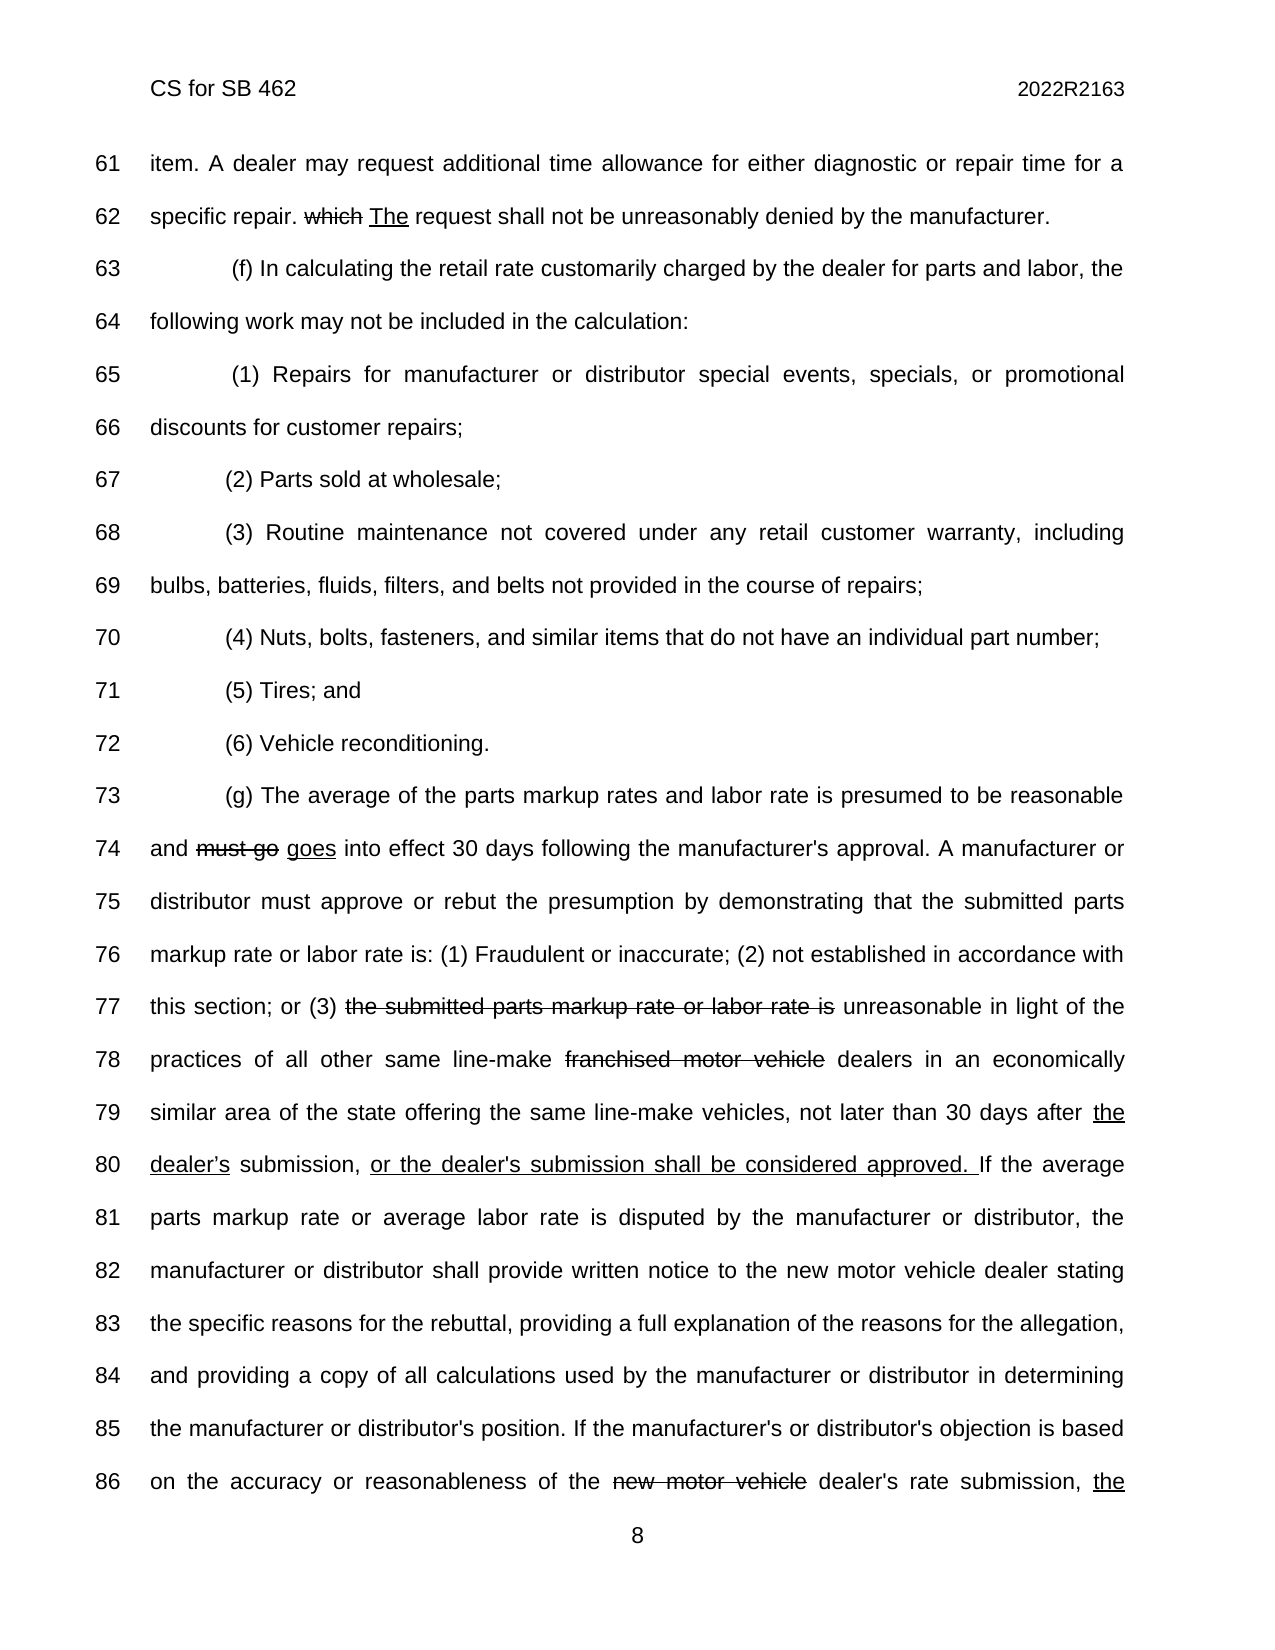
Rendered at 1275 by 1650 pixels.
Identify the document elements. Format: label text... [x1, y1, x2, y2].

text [150, 150, 1125, 229]
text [150, 782, 1125, 1494]
text (3) Routine maintenance not covered under any retail customer warranty, including bulbs, batteries, fluids, filters, and belts not provided in the course of repairs; [150, 519, 1125, 598]
text (1) Repairs for manufacturer or distributor special events, specials, or promotional discounts for customer repairs; [150, 361, 1125, 440]
text (4) Nuts, bolts, fasteners, and similar items that do not have an individual part number; [150, 624, 1125, 651]
text (2) Parts sold at wholesale; [150, 466, 1125, 493]
text (f) In calculating the retail rate customarily charged by the dealer for parts and labor, the following work may not be included in the calculation: [150, 255, 1125, 334]
text (6) Vehicle reconditioning. [150, 730, 1125, 756]
text (5) Tires; and [150, 677, 1125, 703]
